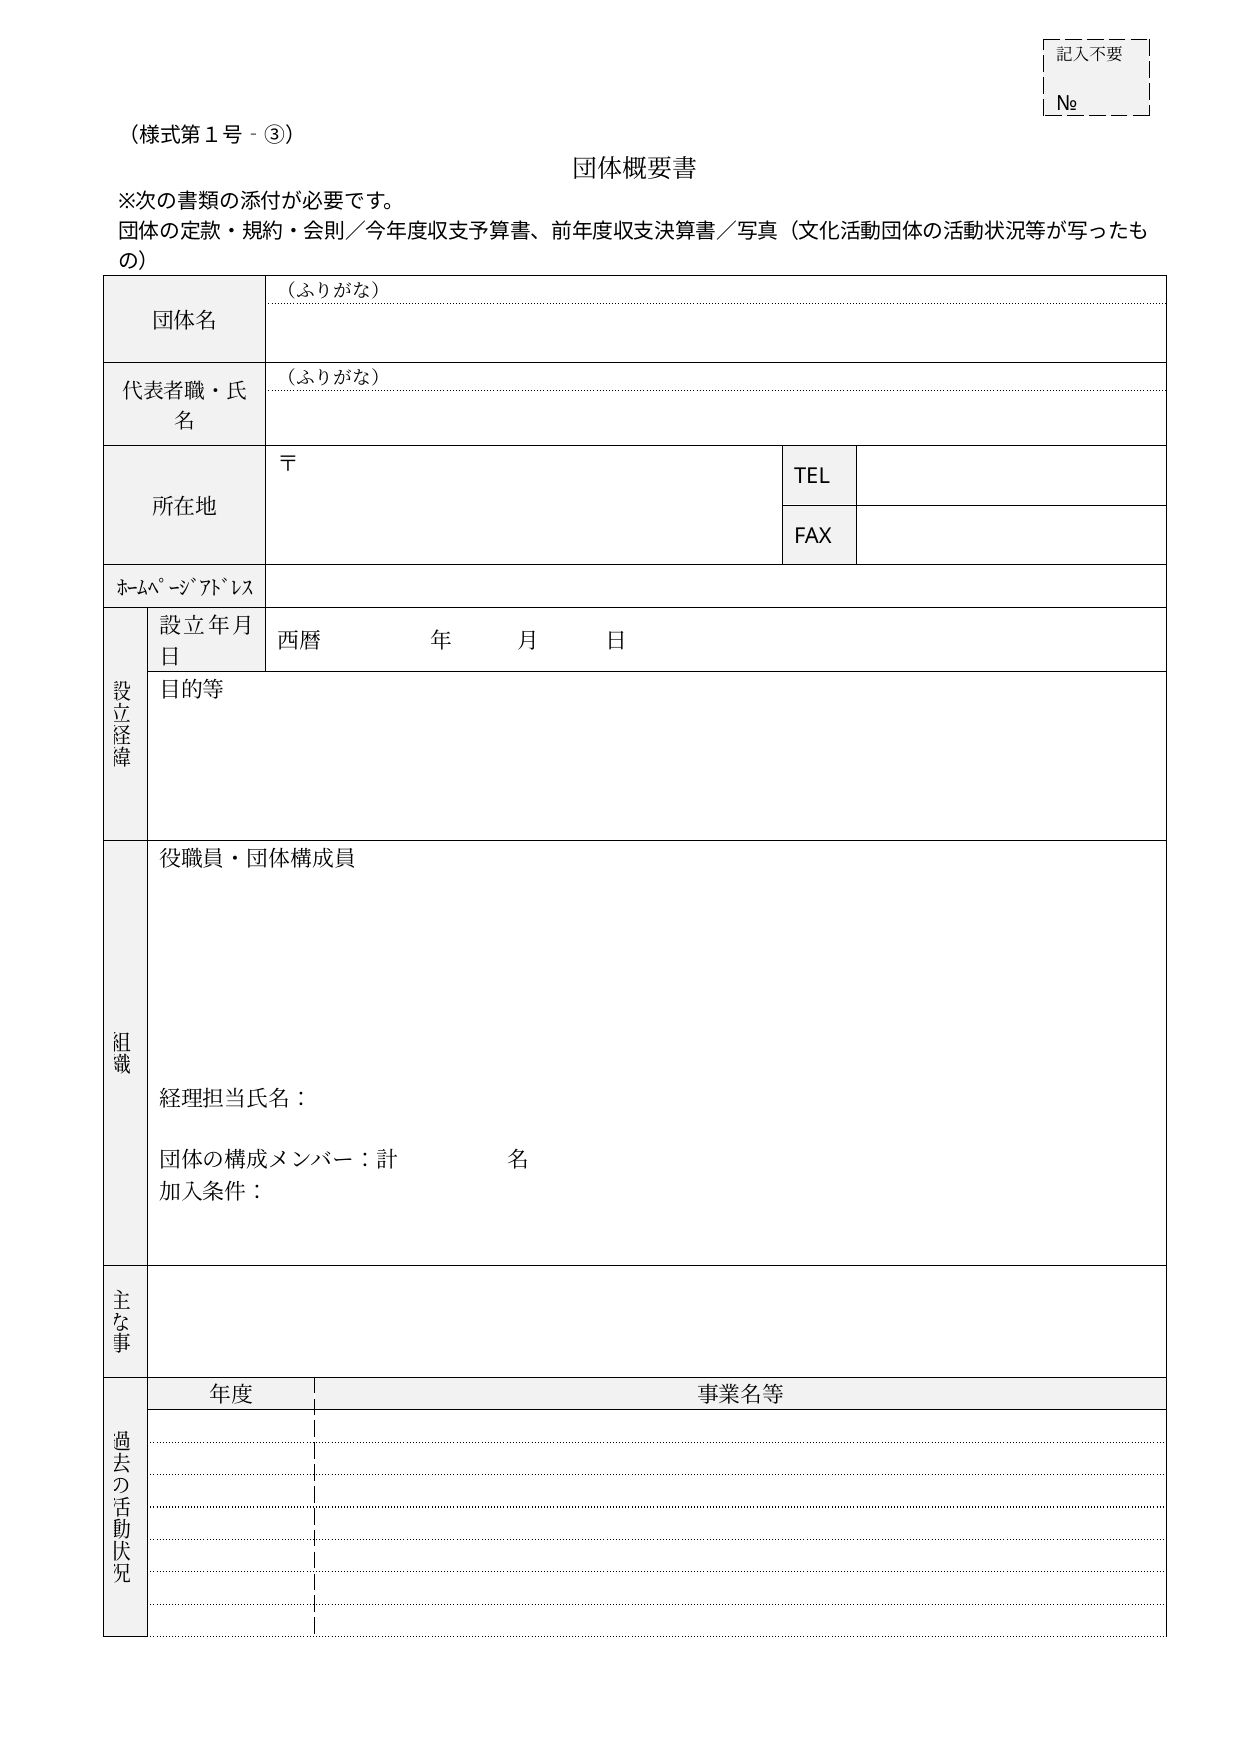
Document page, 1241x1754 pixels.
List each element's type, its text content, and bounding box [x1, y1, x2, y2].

table_cell 設立年月日 [148, 608, 265, 671]
table_header 団体名 [104, 276, 265, 362]
table_cell [315, 1442, 1166, 1474]
table_cell 事業名等 [315, 1378, 1166, 1409]
table_cell [148, 1266, 1166, 1377]
table_header （ふりがな） [266, 276, 1166, 303]
table_cell [266, 390, 1166, 445]
table_cell [148, 1506, 314, 1539]
table_cell [148, 1474, 314, 1506]
table_cell [315, 1539, 1166, 1571]
table_cell 〒 [266, 446, 782, 564]
text （様式第１号‐③） [118, 118, 1152, 148]
table_cell [148, 1604, 314, 1636]
text ※次の書類の添付が必要です。 [118, 184, 1152, 214]
text 団体概要書 [118, 148, 1152, 184]
table_cell 役職員・団体構成員 経理担当氏名： 団体の構成メンバー：計 名 加入条件： [148, 841, 1166, 1265]
table_cell [266, 565, 1166, 607]
table_cell 設立経緯 [104, 608, 147, 840]
table_cell 目的等 [148, 672, 1166, 840]
table_cell [857, 446, 1166, 504]
table_cell [148, 1571, 314, 1603]
table_cell 過去の活動状況 [104, 1378, 147, 1636]
table_cell 所在地 [104, 446, 265, 564]
table_cell [148, 1539, 314, 1571]
table_cell [857, 506, 1166, 564]
table_cell [315, 1410, 1166, 1442]
table_cell [315, 1571, 1166, 1603]
table_cell 主な事業 [104, 1266, 147, 1377]
table_cell [148, 1410, 314, 1442]
text 団体の定款・規約・会則／今年度収支予算書、前年度収支決算書／写真（文化活動団体の活動状況等が写ったもの） [118, 214, 1152, 275]
table_cell TEL [783, 446, 856, 504]
table_cell [315, 1506, 1166, 1539]
table_cell ﾎｰﾑﾍﾟｰｼﾞｱﾄﾞﾚｽ [104, 565, 265, 607]
table_cell [266, 303, 1166, 362]
table_cell [315, 1474, 1166, 1506]
table_cell 年度 [148, 1378, 314, 1409]
table_cell FAX [783, 506, 856, 564]
table_cell （ふりがな） [266, 363, 1166, 390]
table_cell 組織 [104, 841, 147, 1265]
table_cell 西暦 年 月 日 [266, 608, 1166, 671]
table_cell [148, 1442, 314, 1474]
table_cell 代表者職・氏名 [104, 363, 265, 445]
table_cell [315, 1604, 1166, 1636]
